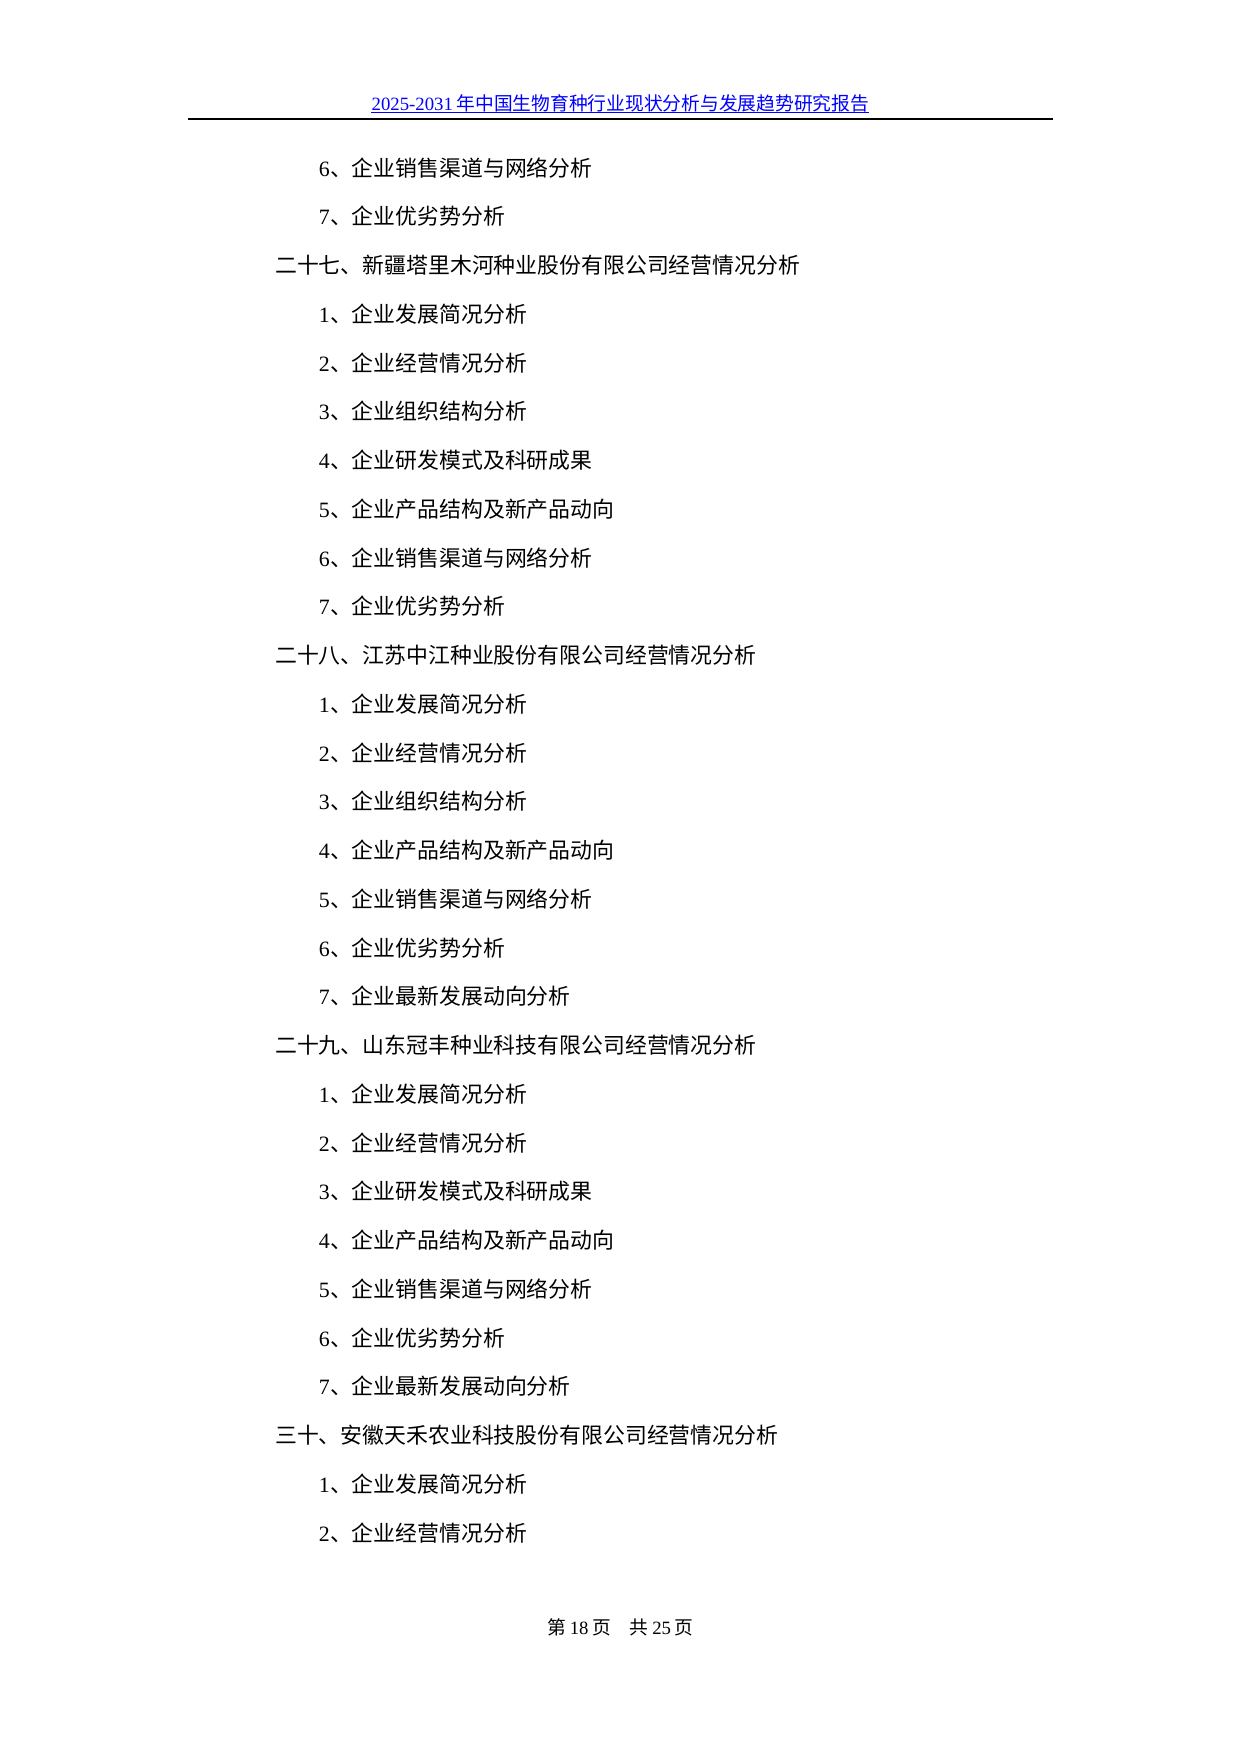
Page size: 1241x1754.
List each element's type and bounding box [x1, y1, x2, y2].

text [187, 150, 1053, 1548]
